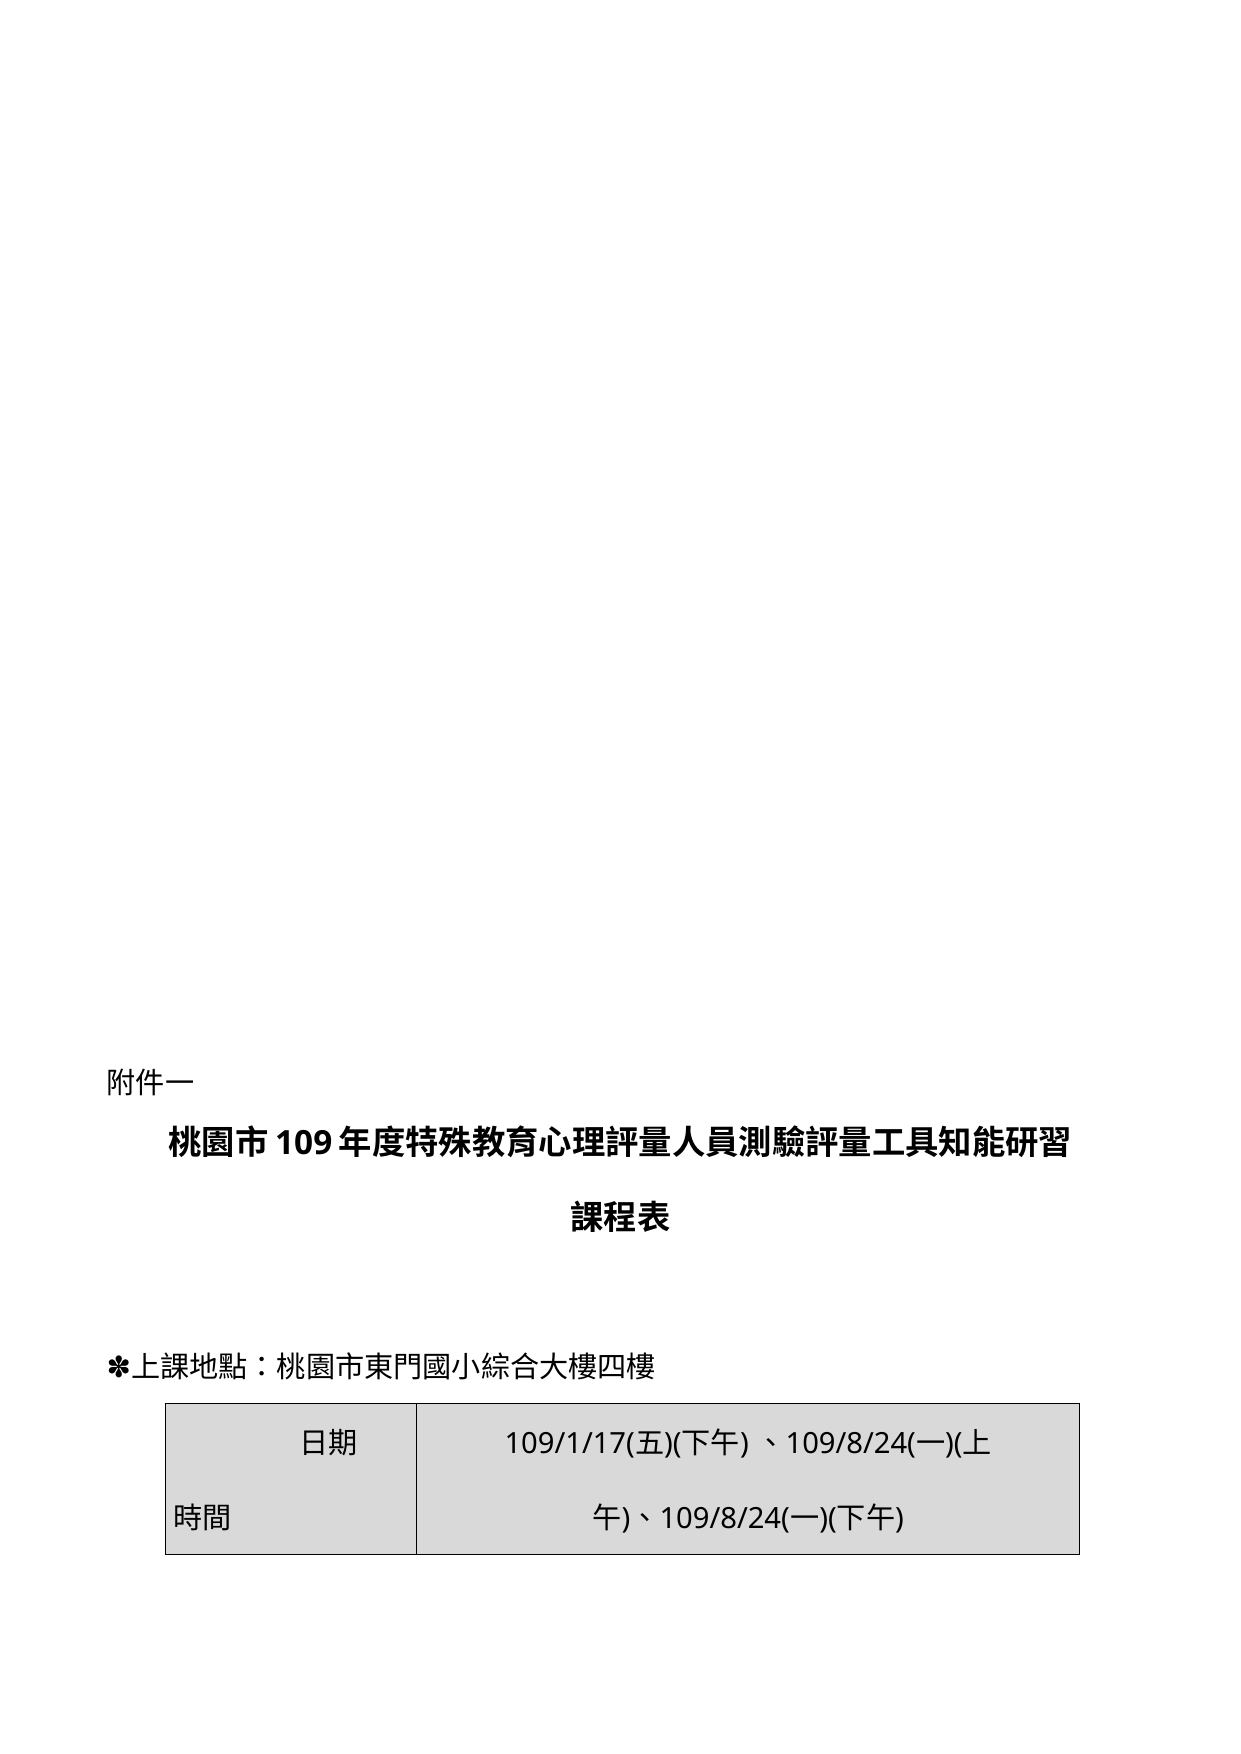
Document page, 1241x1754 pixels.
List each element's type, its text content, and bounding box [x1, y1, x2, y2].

table_header 109/1/17(五)(下午) 、109/8/24(一)(上午)、109/8/24(一)(下午) [417, 1404, 1079, 1554]
text 課程表 [106, 1178, 1134, 1253]
text 桃園市109年度特殊教育心理評量人員測驗評量工具知能研習 [106, 1103, 1134, 1178]
text 附件一 [106, 1055, 1134, 1103]
text ✽上課地點：桃園市東門國小綜合大樓四樓 [106, 1328, 1134, 1403]
table_header 日期 時間 [166, 1404, 416, 1554]
